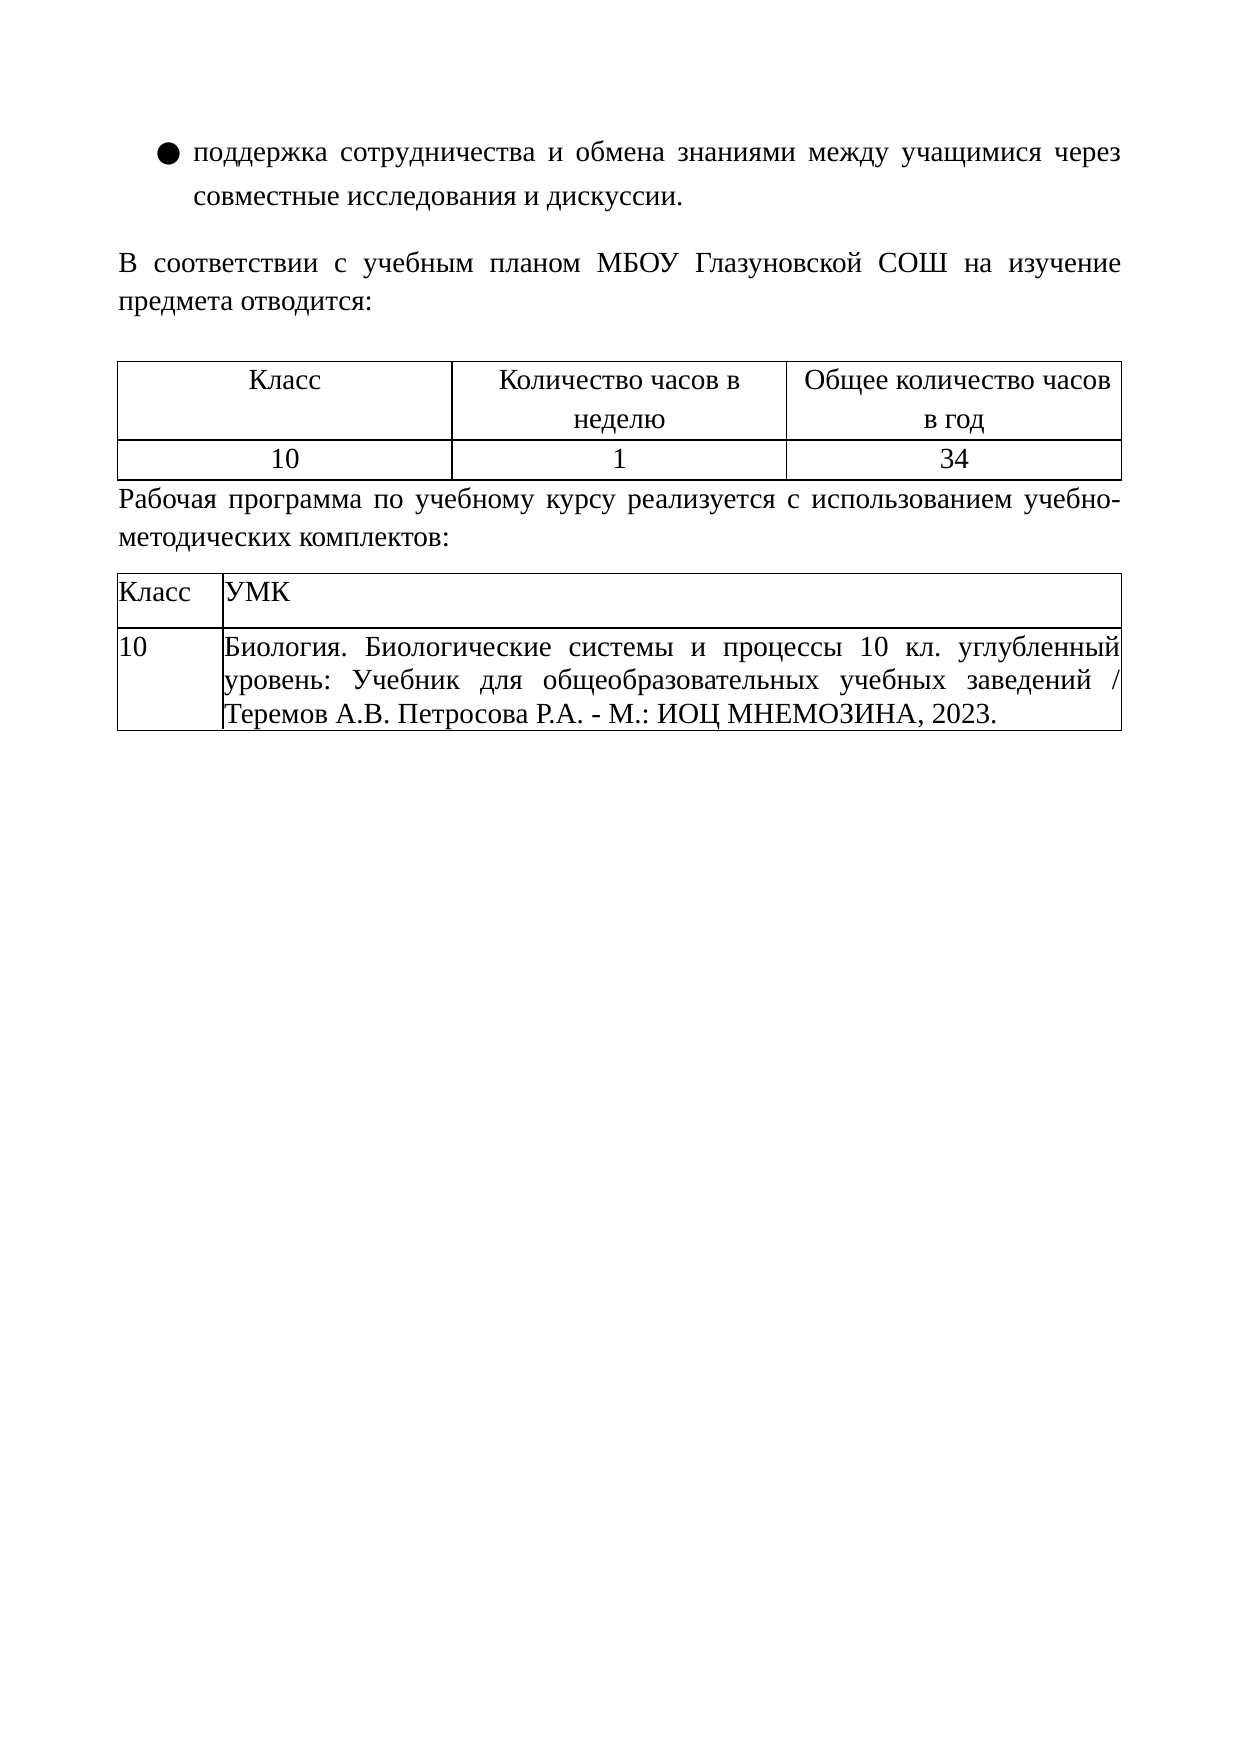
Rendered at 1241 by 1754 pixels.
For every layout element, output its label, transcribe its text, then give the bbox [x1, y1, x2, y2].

table_cell Биология. Биологические системы и процессы 10 кл. углубленный уровень: Учебник для общеобразовательных учебных заведений / Теремов А.В. Петросова Р.А. - М.: ИОЦ МНЕМОЗИНА, 2023. [224, 629, 1121, 729]
table_header Класс [118, 362, 451, 439]
table_header Общее количество часов в год [787, 362, 1121, 439]
table_cell 10 [118, 629, 222, 729]
table_header УМК [224, 574, 1121, 627]
table_cell 1 [453, 441, 786, 479]
text Рабочая программа по учебному курсу реализуется с использованием учебно-методических комплектов: [118, 481, 1122, 553]
table_cell 10 [118, 441, 451, 479]
text В соответствии с учебным планом МБОУ Глазуновской СОШ на изучение предмета отводится: [118, 245, 1122, 317]
table_header Количество часов в неделю [453, 362, 786, 439]
list поддержка сотрудничества и обмена знаниями между учащимися через совместные исследования и дискуссии. [156, 118, 1122, 211]
table_cell 34 [787, 441, 1121, 479]
table_header Класс [118, 574, 222, 627]
